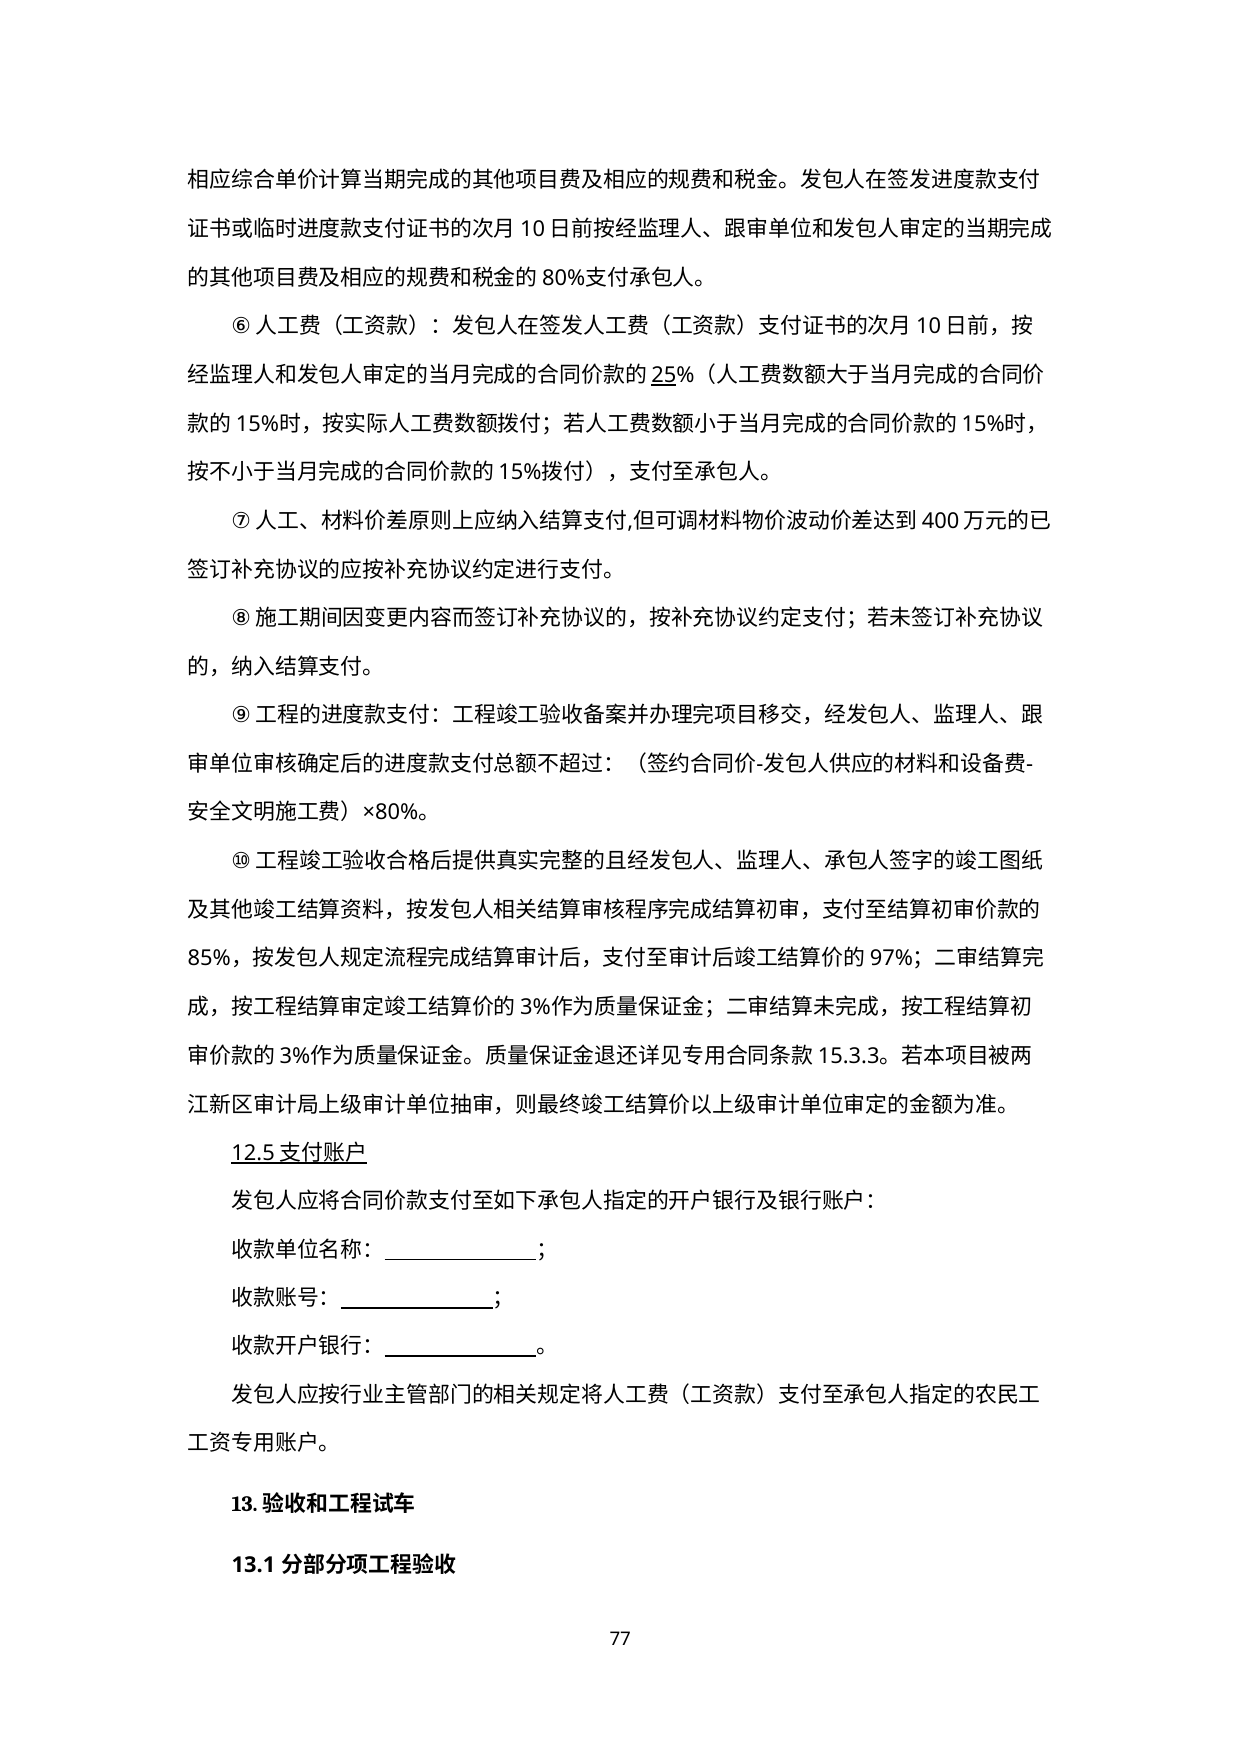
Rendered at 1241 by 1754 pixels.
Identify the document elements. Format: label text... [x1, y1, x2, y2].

text ⑥人工费（工资款）：发包人在签发人工费（工资款）支付证书的次月10日前，按经监理人和发包人审定的当月完成的合同价款的25%（人工费数额大于当月完成的合同价款的15%时，按实际人工费数额拨付；若人工费数额小于当月完成的合同价款的15%时，按不小于当月完成的合同价款的15%拨付），支付至承包人。 [187, 308, 1053, 487]
text 收款开户银行： 。 [187, 1328, 1053, 1360]
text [187, 162, 1053, 292]
text 13.1 分部分项工程验收 [187, 1547, 1053, 1579]
text ⑦人工、材料价差原则上应纳入结算支付,但可调材料物价波动价差达到400万元的已签订补充协议的应按补充协议约定进行支付。 [187, 502, 1053, 584]
text 发包人应将合同价款支付至如下承包人指定的开户银行及银行账户： [187, 1183, 1053, 1215]
text 13. 验收和工程试车 [187, 1486, 1053, 1518]
text 发包人应按行业主管部门的相关规定将人工费（工资款）支付至承包人指定的农民工工资专用账户。 [187, 1376, 1053, 1457]
text 收款单位名称： ； [187, 1231, 1053, 1264]
text 12.5支付账户 [187, 1134, 1053, 1167]
text 收款账号： ； [187, 1279, 1053, 1312]
text ⑧施工期间因变更内容而签订补充协议的，按补充协议约定支付；若未签订补充协议的，纳入结算支付。 [187, 599, 1053, 681]
text ⑩工程竣工验收合格后提供真实完整的且经发包人、监理人、承包人签字的竣工图纸及其他竣工结算资料，按发包人相关结算审核程序完成结算初审，支付至结算初审价款的85%，按发包人规定流程完成结算审计后，支付至审计后竣工结算价的97%；二审结算完成，按工程结算审定竣工结算价的3%作为质量保证金；二审结算未完成，按工程结算初审价款的3%作为质量保证金。质量保证金退还详见专用合同条款15.3.3。若本项目被两江新区审计局上级审计单位抽审，则最终竣工结算价以上级审计单位审定的金额为准。 [187, 842, 1053, 1119]
text ⑨工程的进度款支付：工程竣工验收备案并办理完项目移交，经发包人、监理人、跟审单位审核确定后的进度款支付总额不超过：（签约合同价-发包人供应的材料和设备费-安全文明施工费）×80%。 [187, 697, 1053, 827]
